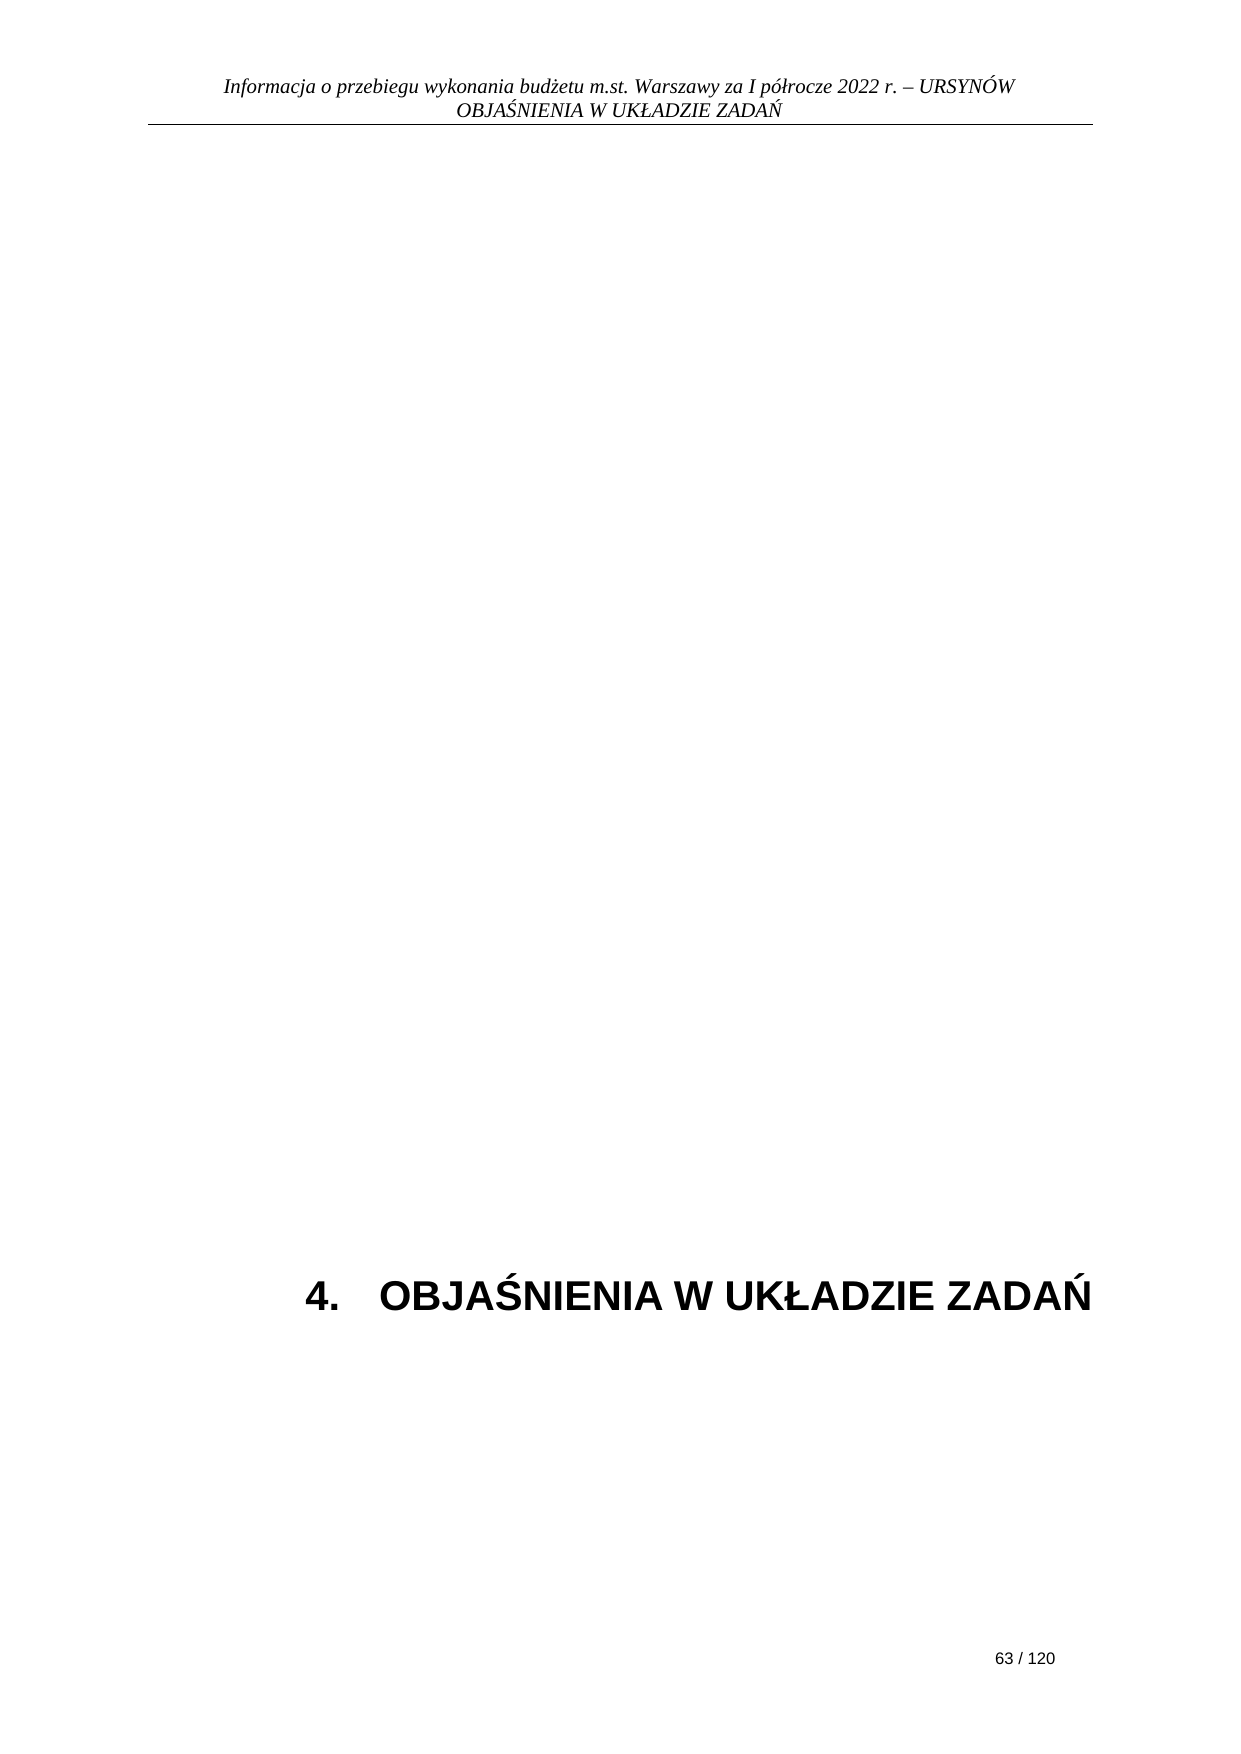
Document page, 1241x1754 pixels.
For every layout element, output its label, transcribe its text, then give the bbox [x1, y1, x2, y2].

subtitle 4. OBJAŚNIENIA W UKŁADZIE ZADAŃ [148, 1271, 1093, 1319]
